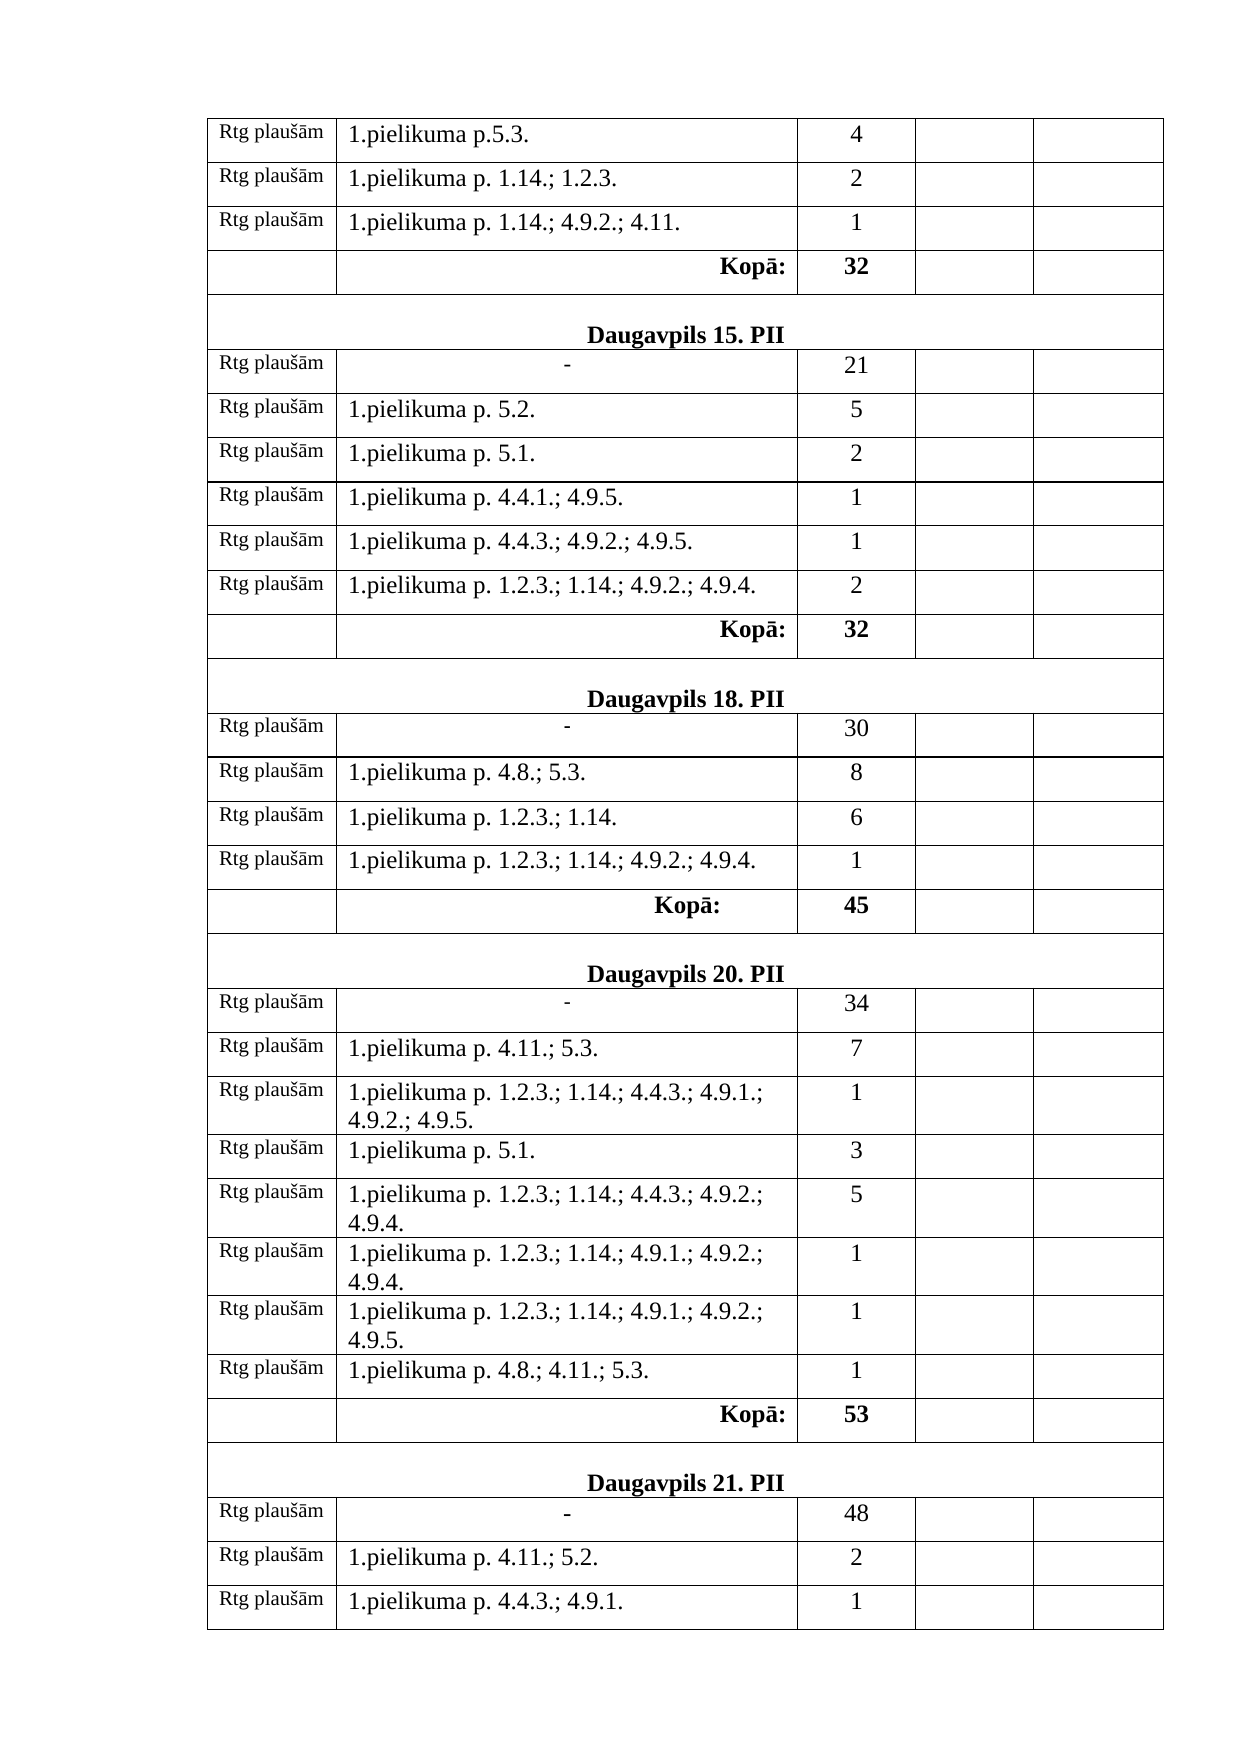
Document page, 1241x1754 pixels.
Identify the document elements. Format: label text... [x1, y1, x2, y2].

table_cell [916, 1238, 1033, 1295]
table_cell 1.pielikuma p. 1.2.3.; 1.14. [337, 802, 797, 844]
table_cell [916, 890, 1033, 933]
table_cell Rtg plaušām [208, 802, 336, 844]
table_cell [1034, 846, 1163, 889]
table_cell [1034, 1238, 1163, 1295]
table_cell 1.pielikuma p. 1.14.; 1.2.3. [337, 163, 797, 206]
table_cell [1034, 1077, 1163, 1134]
table_cell Daugavpils 18. PII [208, 659, 1163, 712]
table_cell 32 [798, 251, 915, 294]
table_cell Rtg plaušām [208, 438, 336, 481]
table_cell 34 [798, 989, 915, 1032]
table_cell 1.pielikuma p. 4.4.3.; 4.9.1. [337, 1586, 797, 1629]
table_cell Rtg plaušām [208, 1135, 336, 1178]
table_cell [1034, 483, 1163, 525]
table_cell [1034, 802, 1163, 844]
table_cell [1034, 438, 1163, 481]
table_cell [916, 1498, 1033, 1541]
table_cell 1.pielikuma p. 1.2.3.; 1.14.; 4.9.2.; 4.9.4. [337, 571, 797, 613]
table_cell 5 [798, 1179, 915, 1237]
table_cell [1034, 163, 1163, 206]
table_cell 45 [798, 890, 915, 933]
table_cell [1034, 207, 1163, 250]
table_cell [1034, 1498, 1163, 1541]
table_cell Rtg plaušām [208, 989, 336, 1032]
table_cell 1.pielikuma p. 5.2. [337, 394, 797, 437]
table_cell - [337, 714, 797, 756]
table_cell Kopā: [337, 251, 797, 294]
table_cell 2 [798, 1542, 915, 1585]
table_cell [1034, 758, 1163, 801]
table_cell [1034, 989, 1163, 1032]
table_cell Rtg plaušām [208, 119, 336, 162]
table_cell Rtg plaušām [208, 846, 336, 889]
table_cell Rtg plaušām [208, 483, 336, 525]
table_cell [1034, 1399, 1163, 1442]
table_cell [1034, 1542, 1163, 1585]
table_cell 1 [798, 1238, 915, 1295]
table_cell - [337, 989, 797, 1032]
table_cell [208, 251, 336, 294]
table_cell [916, 802, 1033, 844]
table_cell [1034, 1586, 1163, 1629]
table_cell 2 [798, 163, 915, 206]
table_cell Rtg plaušām [208, 1238, 336, 1295]
table_cell 1.pielikuma p. 5.1. [337, 438, 797, 481]
table_cell 1.pielikuma p. 4.11.; 5.2. [337, 1542, 797, 1585]
table_cell [916, 438, 1033, 481]
table_cell Rtg plaušām [208, 350, 336, 393]
table_cell [1034, 615, 1163, 658]
table_cell [1034, 394, 1163, 437]
table_cell [1034, 1135, 1163, 1178]
table_cell 1.pielikuma p. 1.2.3.; 1.14.; 4.4.3.; 4.9.1.; 4.9.2.; 4.9.5. [337, 1077, 797, 1134]
table_cell Rtg plaušām [208, 526, 336, 569]
table_cell Kopā: [337, 890, 797, 933]
table_cell [208, 615, 336, 658]
table_cell 48 [798, 1498, 915, 1541]
table_cell 1.pielikuma p. 4.8.; 5.3. [337, 758, 797, 801]
table_cell [916, 394, 1033, 437]
table_cell [1034, 571, 1163, 613]
table_cell Daugavpils 20. PII [208, 934, 1163, 987]
table_cell Rtg plaušām [208, 758, 336, 801]
table_cell [916, 483, 1033, 525]
table_cell [916, 1135, 1033, 1178]
table_cell [916, 251, 1033, 294]
table_cell [1034, 119, 1163, 162]
table_cell [916, 526, 1033, 569]
table_cell 8 [798, 758, 915, 801]
table_cell [1034, 251, 1163, 294]
table_cell [916, 1399, 1033, 1442]
table_cell 1 [798, 483, 915, 525]
table_cell Rtg plaušām [208, 207, 336, 250]
table_cell [1034, 350, 1163, 393]
table_cell [916, 1077, 1033, 1134]
table_cell 5 [798, 394, 915, 437]
table_cell 1 [798, 207, 915, 250]
table_cell 1.pielikuma p. 4.4.1.; 4.9.5. [337, 483, 797, 525]
table_cell [916, 163, 1033, 206]
table_cell - [337, 1498, 797, 1541]
table_cell 1.pielikuma p. 1.14.; 4.9.2.; 4.11. [337, 207, 797, 250]
table_cell [1034, 714, 1163, 756]
table_cell Kopā: [337, 1399, 797, 1442]
table_cell - [337, 350, 797, 393]
table_cell 1.pielikuma p.5.3. [337, 119, 797, 162]
table_cell 1.pielikuma p. 4.4.3.; 4.9.2.; 4.9.5. [337, 526, 797, 569]
table_cell [916, 1179, 1033, 1237]
table_cell [916, 1542, 1033, 1585]
table_cell 1 [798, 526, 915, 569]
table_cell [916, 571, 1033, 613]
table_cell 2 [798, 438, 915, 481]
table_cell Rtg plaušām [208, 1542, 336, 1585]
table_cell [916, 1296, 1033, 1354]
table_cell Rtg plaušām [208, 1033, 336, 1076]
table_cell [916, 1033, 1033, 1076]
table_cell 3 [798, 1135, 915, 1178]
table_cell Daugavpils 21. PII [208, 1443, 1163, 1497]
table_cell 1 [798, 1586, 915, 1629]
table_cell [208, 890, 336, 933]
table_cell Rtg plaušām [208, 1296, 336, 1354]
table_cell 1.pielikuma p. 4.11.; 5.3. [337, 1033, 797, 1076]
table_cell 1.pielikuma p. 1.2.3.; 1.14.; 4.9.2.; 4.9.4. [337, 846, 797, 889]
table_cell 1.pielikuma p. 5.1. [337, 1135, 797, 1178]
table_cell Rtg plaušām [208, 1077, 336, 1134]
table_cell 21 [798, 350, 915, 393]
table_cell Kopā: [337, 615, 797, 658]
table_cell [916, 714, 1033, 756]
table_cell 1.pielikuma p. 1.2.3.; 1.14.; 4.4.3.; 4.9.2.; 4.9.4. [337, 1179, 797, 1237]
table_cell Rtg plaušām [208, 714, 336, 756]
table_cell Rtg plaušām [208, 1355, 336, 1398]
table_cell 30 [798, 714, 915, 756]
table_cell [916, 1355, 1033, 1398]
table_cell [916, 846, 1033, 889]
table_cell [916, 1586, 1033, 1629]
table_cell 1 [798, 846, 915, 889]
table_cell [916, 207, 1033, 250]
table_cell Rtg plaušām [208, 1498, 336, 1541]
table_cell [916, 989, 1033, 1032]
table_cell [916, 350, 1033, 393]
table_cell 53 [798, 1399, 915, 1442]
table_cell [208, 1399, 336, 1442]
table_cell [1034, 526, 1163, 569]
table_cell 7 [798, 1033, 915, 1076]
table_cell Daugavpils 15. PII [208, 295, 1163, 349]
table_cell 1.pielikuma p. 1.2.3.; 1.14.; 4.9.1.; 4.9.2.; 4.9.5. [337, 1296, 797, 1354]
table_cell 4 [798, 119, 915, 162]
table_cell Rtg plaušām [208, 163, 336, 206]
table_cell [1034, 1179, 1163, 1237]
table_cell [1034, 1296, 1163, 1354]
table_cell [1034, 890, 1163, 933]
table_cell 1 [798, 1077, 915, 1134]
table_cell [1034, 1033, 1163, 1076]
table_cell Rtg plaušām [208, 571, 336, 613]
table_cell 6 [798, 802, 915, 844]
table_cell 1 [798, 1296, 915, 1354]
table_cell 32 [798, 615, 915, 658]
table_cell [916, 119, 1033, 162]
table_cell 1 [798, 1355, 915, 1398]
table_cell Rtg plaušām [208, 1586, 336, 1629]
table_cell Rtg plaušām [208, 394, 336, 437]
table_cell 1.pielikuma p. 4.8.; 4.11.; 5.3. [337, 1355, 797, 1398]
table_cell Rtg plaušām [208, 1179, 336, 1237]
table_cell [1034, 1355, 1163, 1398]
table_cell 1.pielikuma p. 1.2.3.; 1.14.; 4.9.1.; 4.9.2.; 4.9.4. [337, 1238, 797, 1295]
table_cell [916, 615, 1033, 658]
table_cell [916, 758, 1033, 801]
table_cell 2 [798, 571, 915, 613]
